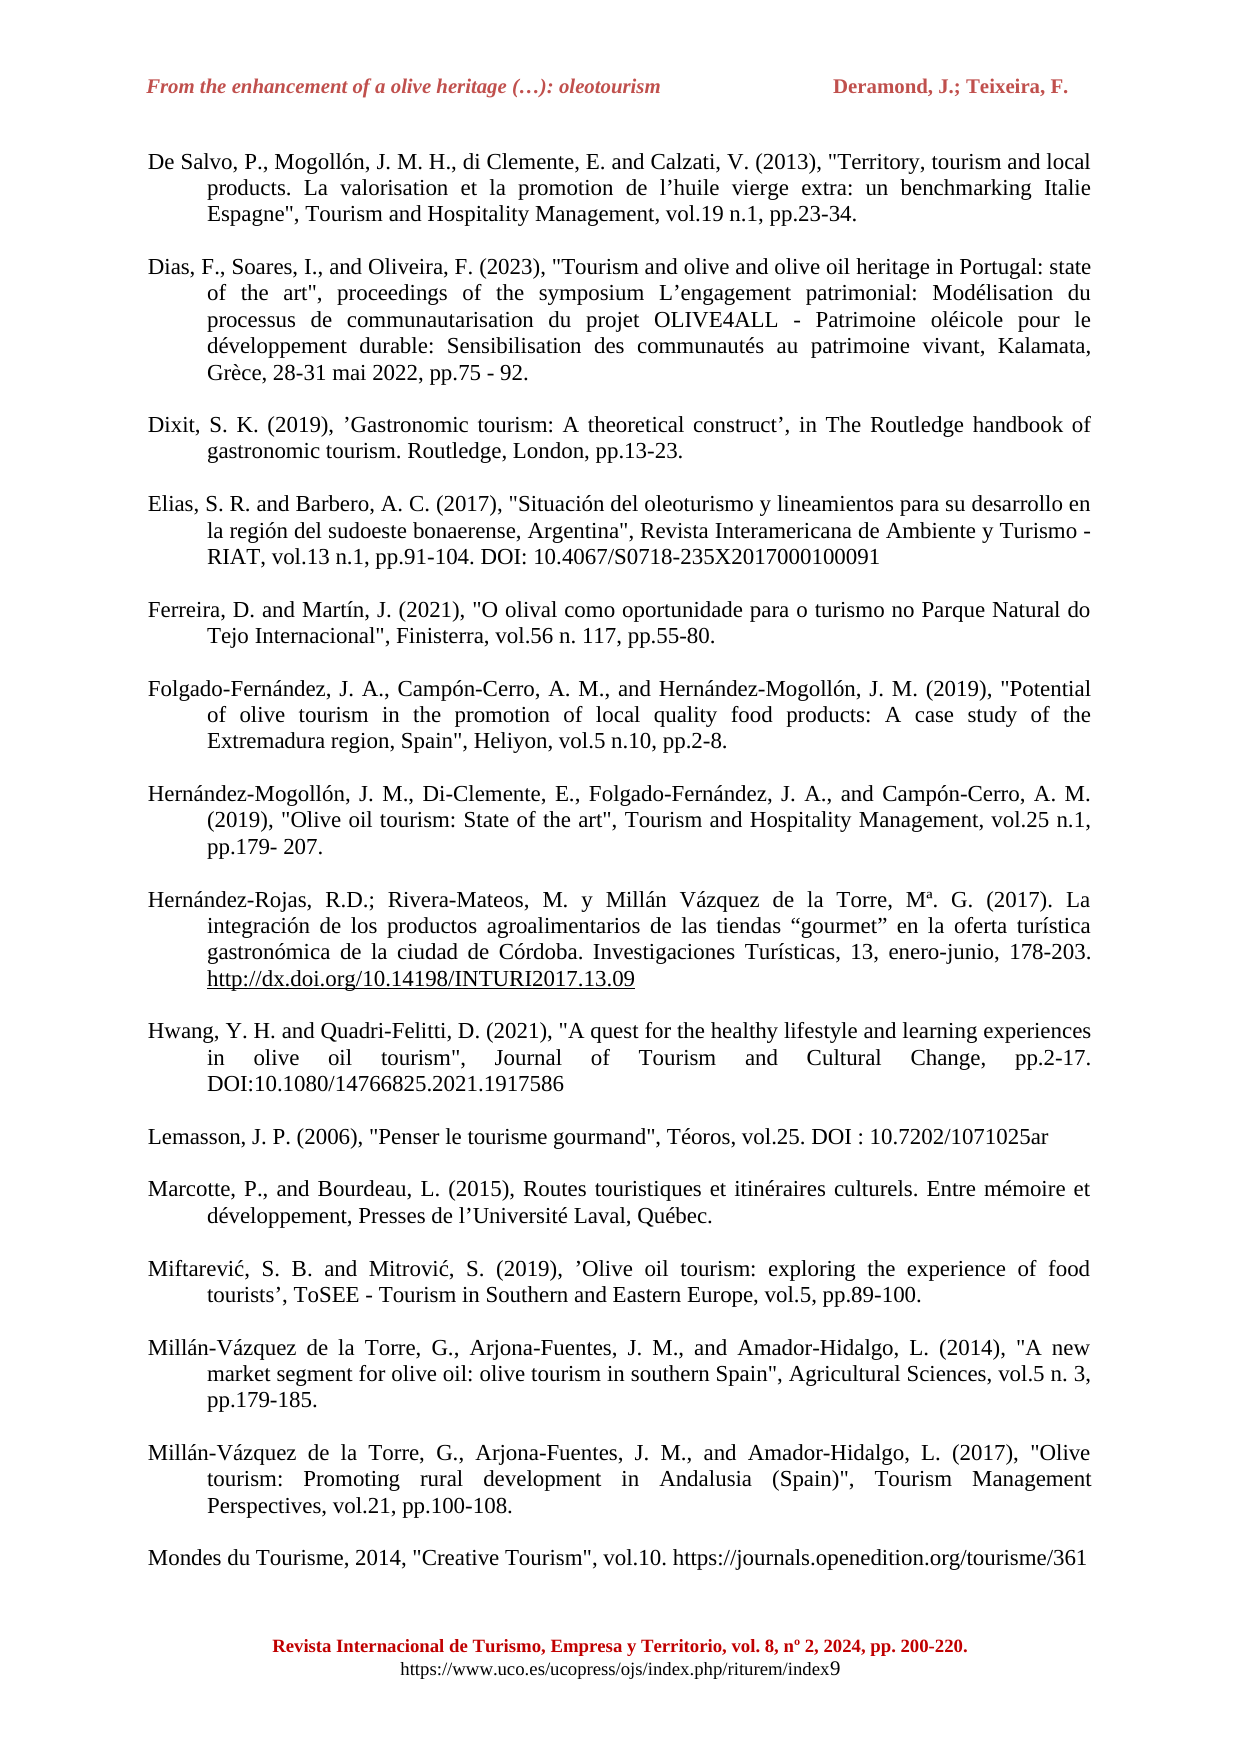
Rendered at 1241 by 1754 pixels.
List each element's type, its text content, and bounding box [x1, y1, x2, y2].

text Hernández-Mogollón, J. M., Di-Clemente, E., Folgado-Fernández, J. A., and Campón-Cerro, A. M. (2019), "Olive oil tourism: State of the art", Tourism and Hospitality Management, vol.25 n.1, pp.179- 207. [148, 780, 1092, 859]
text Elias, S. R. and Barbero, A. C. (2017), "Situación del oleoturismo y lineamientos para su desarrollo en la región del sudoeste bonaerense, Argentina", Revista Interamericana de Ambiente y Turismo - RIAT, vol.13 n.1, pp.91-104. DOI: 10.4067/S0718-235X2017000100091 [148, 490, 1092, 569]
text Miftarević, S. B. and Mitrović, S. (2019), ’Olive oil tourism: exploring the experience of food tourists’, ToSEE - Tourism in Southern and Eastern Europe, vol.5, pp.89-100. [148, 1254, 1092, 1307]
text Ferreira, D. and Martín, J. (2021), "O olival como oportunidade para o turismo no Parque Natural do Tejo Internacional", Finisterra, vol.56 n. 117, pp.55-80. [148, 596, 1092, 648]
text Millán-Vázquez de la Torre, G., Arjona-Fuentes, J. M., and Amador-Hidalgo, L. (2014), "A new market segment for olive oil: olive tourism in southern Spain", Agricultural Sciences, vol.5 n. 3, pp.179-185. [148, 1334, 1092, 1413]
text Dias, F., Soares, I., and Oliveira, F. (2023), "Tourism and olive and olive oil heritage in Portugal: state of the art", proceedings of the symposium L’engagement patrimonial: Modélisation du processus de communautarisation du projet OLIVE4ALL - Patrimoine oléicole pour le développement durable: Sensibilisation des communautés au patrimoine vivant, Kalamata, Grèce, 28-31 mai 2022, pp.75 - 92. [148, 253, 1092, 385]
text Marcotte, P., and Bourdeau, L. (2015), Routes touristiques et itinéraires culturels. Entre mémoire et développement, Presses de l’Université Laval, Québec. [148, 1176, 1092, 1228]
text Millán-Vázquez de la Torre, G., Arjona-Fuentes, J. M., and Amador-Hidalgo, L. (2017), "Olive tourism: Promoting rural development in Andalusia (Spain)", Tourism Management Perspectives, vol.21, pp.100-108. [148, 1439, 1092, 1518]
text Mondes du Tourisme, 2014, "Creative Tourism", vol.10. https://journals.openedition.org/tourisme/361 [148, 1544, 1092, 1571]
text Hwang, Y. H. and Quadri-Felitti, D. (2021), "A quest for the healthy lifestyle and learning experiences in olive oil tourism", Journal of Tourism and Cultural Change, pp.2-17. DOI:10.1080/14766825.2021.1917586 [148, 1017, 1092, 1096]
text Folgado-Fernández, J. A., Campón-Cerro, A. M., and Hernández-Mogollón, J. M. (2019), "Potential of olive tourism in the promotion of local quality food products: A case study of the Extremadura region, Spain", Heliyon, vol.5 n.10, pp.2-8. [148, 675, 1092, 754]
text Hernández-Rojas, R.D.; Rivera-Mateos, M. y Millán Vázquez de la Torre, Mª. G. (2017). La integración de los productos agroalimentarios de las tiendas “gourmet” en la oferta turística gastronómica de la ciudad de Córdoba. Investigaciones Turísticas, 13, enero-junio, 178-203. http://dx.doi.org/10.14198/INTURI2017.13.09 [148, 886, 1092, 991]
text Dixit, S. K. (2019), ’Gastronomic tourism: A theoretical construct’, in The Routledge handbook of gastronomic tourism. Routledge, London, pp.13-23. [148, 411, 1092, 464]
text Lemasson, J. P. (2006), "Penser le tourisme gourmand", Téoros, vol.25. DOI : 10.7202/1071025ar [148, 1123, 1092, 1149]
text De Salvo, P., Mogollón, J. M. H., di Clemente, E. and Calzati, V. (2013), "Territory, tourism and local products. La valorisation et la promotion de l’huile vierge extra: un benchmarking Italie Espagne", Tourism and Hospitality Management, vol.19 n.1, pp.23-34. [148, 148, 1092, 227]
